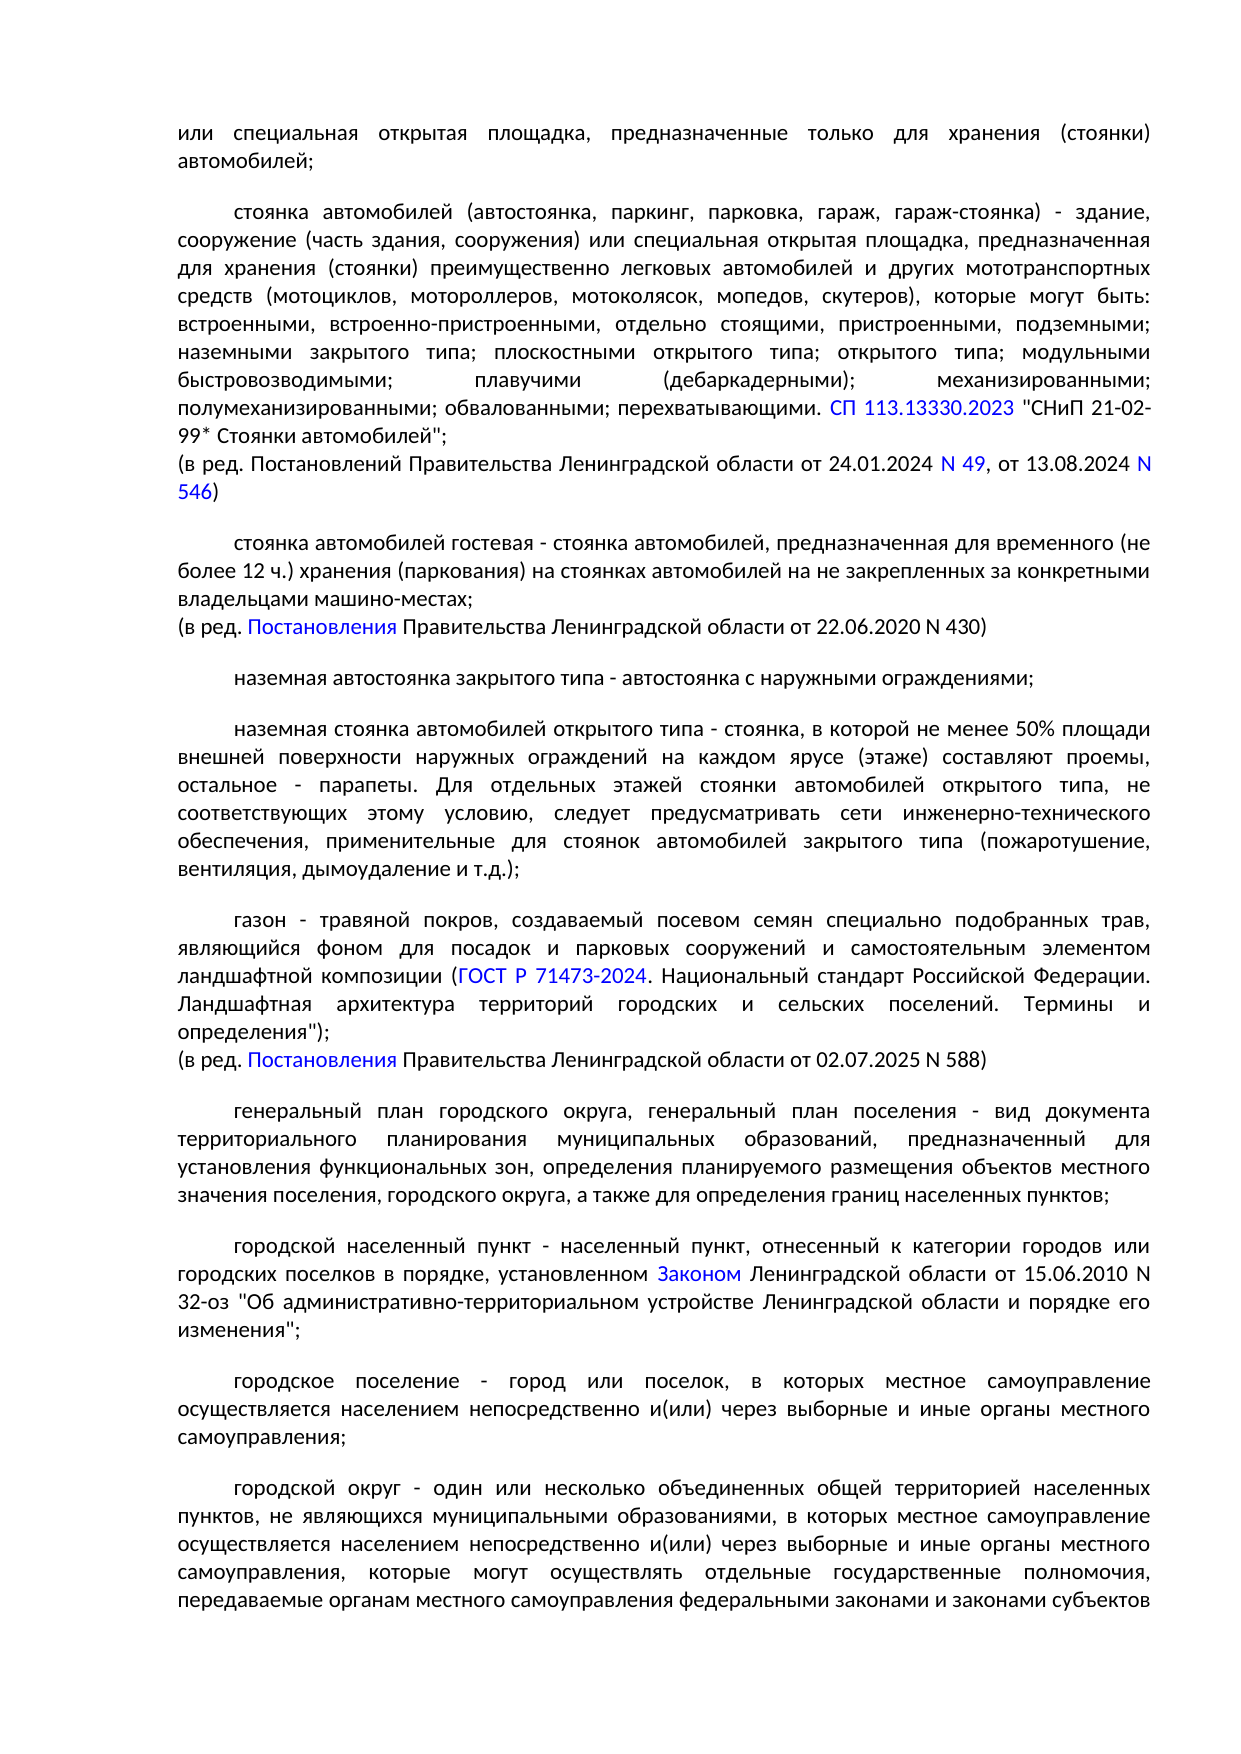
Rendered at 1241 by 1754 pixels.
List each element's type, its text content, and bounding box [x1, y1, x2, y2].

text городской населенный пункт - населенный пункт, отнесенный к категории городов или городских поселков в порядке, установленном Законом Ленинградской области от 15.06.2010 N 32-оз "Об административно-территориальном устройстве Ленинградской области и порядке его изменения"; [177, 1231, 1152, 1343]
text (в ред. Постановлений Правительства Ленинградской области от 24.01.2024 N 49, от 13.08.2024 N 546) [177, 449, 1152, 505]
text городское поселение - город или поселок, в которых местное самоуправление осуществляется населением непосредственно и(или) через выборные и иные органы местного самоуправления; [177, 1366, 1152, 1450]
text (в ред. Постановления Правительства Ленинградской области от 02.07.2025 N 588) [177, 1045, 1152, 1073]
text наземная стоянка автомобилей открытого типа - стоянка, в которой не менее 50% площади внешней поверхности наружных ограждений на каждом ярусе (этаже) составляют проемы, остальное - парапеты. Для отдельных этажей стоянки автомобилей открытого типа, не соответствующих этому условию, следует предусматривать сети инженерно-технического обеспечения, применительные для стоянок автомобилей закрытого типа (пожаротушение, вентиляция, дымоудаление и т.д.); [177, 714, 1152, 882]
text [177, 1473, 1152, 1613]
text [177, 118, 1152, 174]
text газон - травяной покров, создаваемый посевом семян специально подобранных трав, являющийся фоном для посадок и парковых сооружений и самостоятельным элементом ландшафтной композиции (ГОСТ Р 71473-2024. Национальный стандарт Российской Федерации. Ландшафтная архитектура территорий городских и сельских поселений. Термины и определения"); [177, 905, 1152, 1045]
text генеральный план городского округа, генеральный план поселения - вид документа территориального планирования муниципальных образований, предназначенный для установления функциональных зон, определения планируемого размещения объектов местного значения поселения, городского округа, а также для определения границ населенных пунктов; [177, 1096, 1152, 1208]
text (в ред. Постановления Правительства Ленинградской области от 22.06.2020 N 430) [177, 612, 1152, 640]
text стоянка автомобилей (автостоянка, паркинг, парковка, гараж, гараж-стоянка) - здание, сооружение (часть здания, сооружения) или специальная открытая площадка, предназначенная для хранения (стоянки) преимущественно легковых автомобилей и других мототранспортных средств (мотоциклов, мотороллеров, мотоколясок, мопедов, скутеров), которые могут быть: встроенными, встроенно-пристроенными, отдельно стоящими, пристроенными, подземными; наземными закрытого типа; плоскостными открытого типа; открытого типа; модульными быстровозводимыми; плавучими (дебаркадерными); механизированными; полумеханизированными; обвалованными; перехватывающими. СП 113.13330.2023 "СНиП 21-02-99* Стоянки автомобилей"; [177, 197, 1152, 449]
text наземная автостоянка закрытого типа - автостоянка с наружными ограждениями; [177, 663, 1152, 691]
text стоянка автомобилей гостевая - стоянка автомобилей, предназначенная для временного (не более 12 ч.) хранения (паркования) на стоянках автомобилей на не закрепленных за конкретными владельцами машино-местах; [177, 528, 1152, 612]
